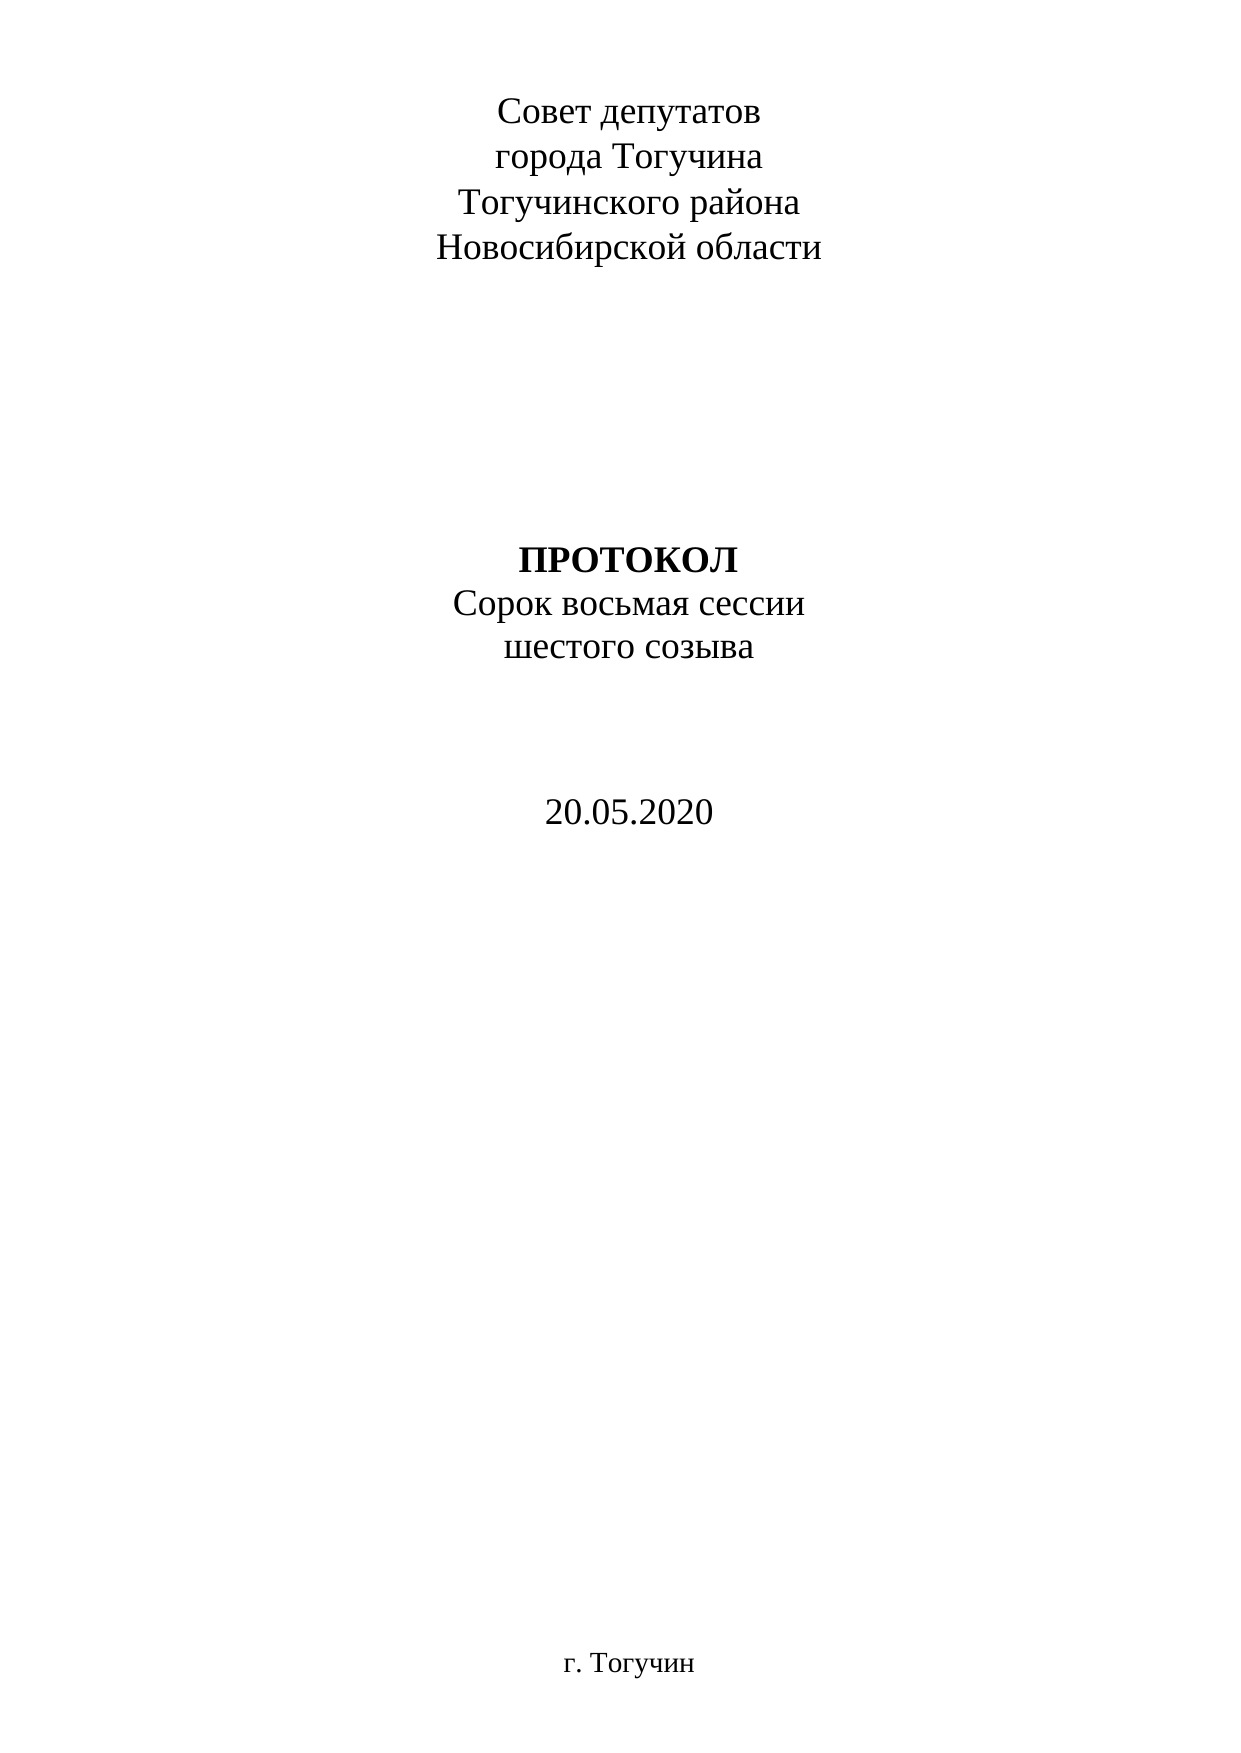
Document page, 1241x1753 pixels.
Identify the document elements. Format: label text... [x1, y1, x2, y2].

text шестого созыва [213, 624, 1045, 667]
text г. Тогучин [150, 1645, 1108, 1679]
text 20.05.2020 [150, 789, 1108, 832]
text Новосибирской области [150, 224, 1108, 267]
text Тогучинского района [150, 179, 1108, 222]
text Совет депутатов [150, 89, 1108, 132]
text города Тогучина [150, 134, 1108, 177]
text Сорок восьмая сессии [213, 581, 1045, 624]
text ПРОТОКОЛ [150, 538, 1106, 581]
